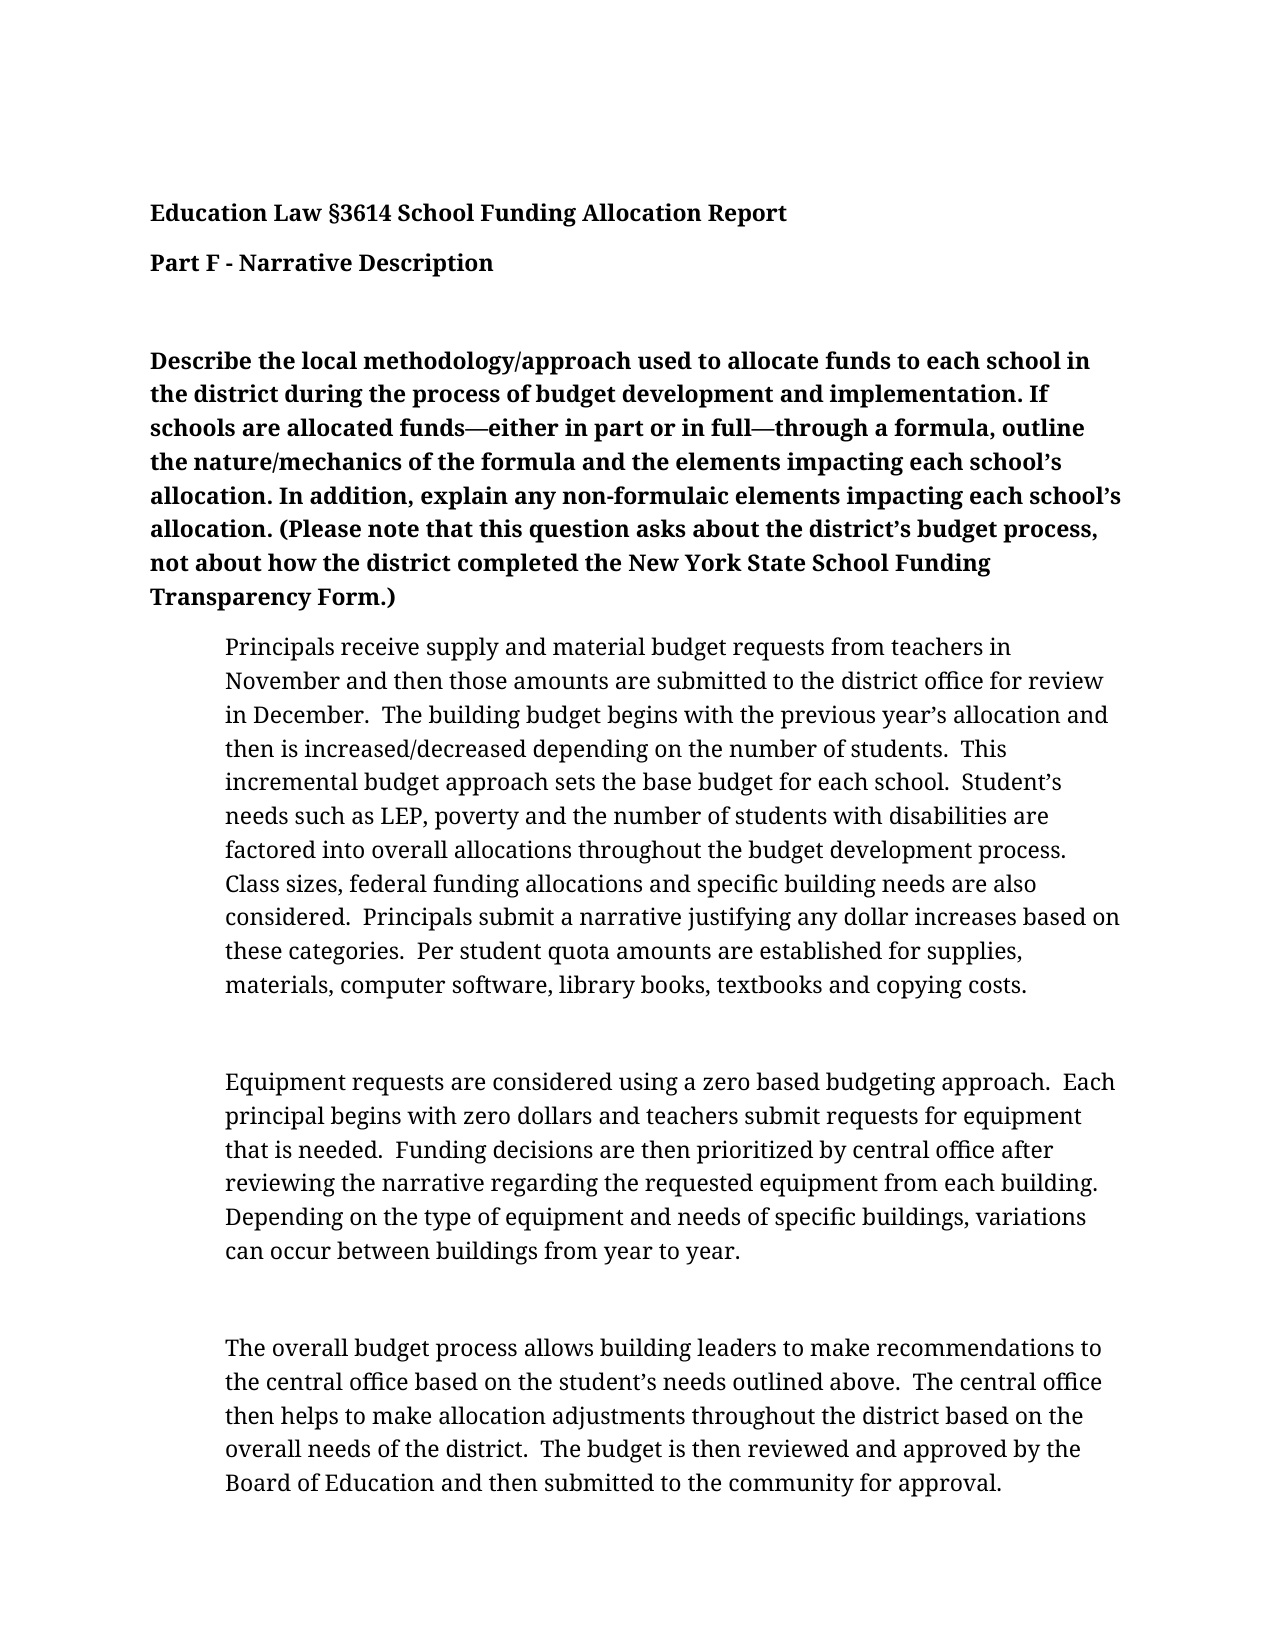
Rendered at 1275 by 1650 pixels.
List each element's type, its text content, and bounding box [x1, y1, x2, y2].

text Equipment requests are considered using a zero based budgeting approach. Each principal begins with zero dollars and teachers submit requests for equipment that is needed. Funding decisions are then prioritized by central office after reviewing the narrative regarding the requested equipment from each building. Depending on the type of equipment and needs of specific buildings, variations can occur between buildings from year to year. [225, 1066, 1125, 1266]
text Education Law §3614 School Funding Allocation Report [150, 197, 1125, 228]
text The overall budget process allows building leaders to make recommendations to the central office based on the student’s needs outlined above. The central office then helps to make allocation adjustments throughout the district based on the overall needs of the district. The budget is then reviewed and approved by the Board of Education and then submitted to the community for approval. [225, 1332, 1125, 1498]
text Part F - Narrative Description [150, 247, 1125, 278]
text Principals receive supply and material budget requests from teachers in November and then those amounts are submitted to the district office for review in December. The building budget begins with the previous year’s allocation and then is increased/decreased depending on the number of students. This incremental budget approach sets the base budget for each school. Student’s needs such as LEP, poverty and the number of students with disabilities are factored into overall allocations throughout the budget development process. Class sizes, federal funding allocations and specific building needs are also considered. Principals submit a narrative justifying any dollar increases based on these categories. Per student quota amounts are established for supplies, materials, computer software, library books, textbooks and copying costs. [225, 631, 1125, 1000]
list Describe the local methodology/approach used to allocate funds to each school in the district during the process of budget development and implementation. If schools are allocated funds—either in part or in full—through a formula, outline the nature/mechanics of the formula and the elements impacting each school’s allocation. In addition, explain any non-formulaic elements impacting each school’s allocation. (Please note that this question asks about the district’s budget process, not about how the district completed the New York State School Funding Transparency Form.) [150, 344, 1125, 612]
